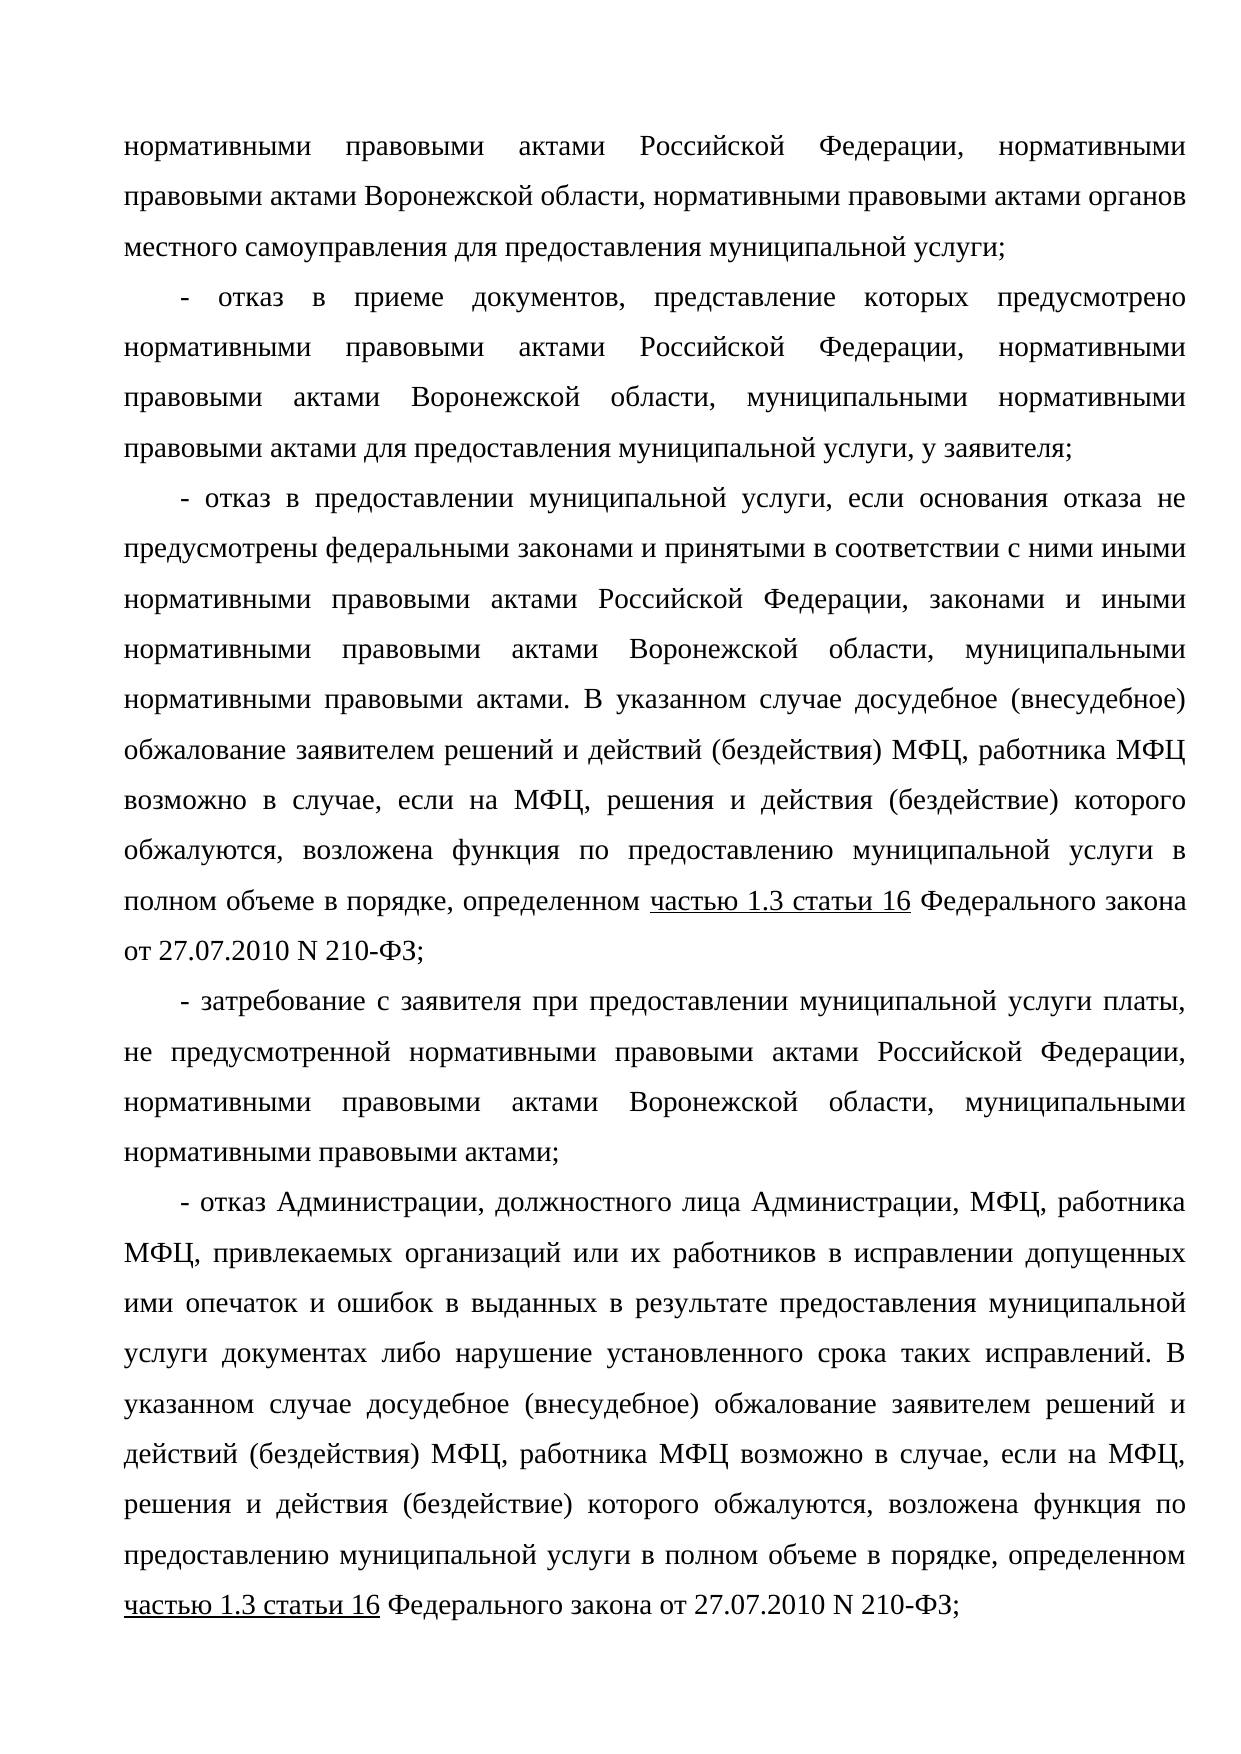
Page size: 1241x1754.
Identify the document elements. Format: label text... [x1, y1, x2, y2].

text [124, 128, 1187, 262]
text - отказ Администрации, должностного лица Администрации, МФЦ, работника МФЦ, привлекаемых организаций или их работников в исправлении допущенных ими опечаток и ошибок в выданных в результате предоставления муниципальной услуги документах либо нарушение установленного срока таких исправлений. В указанном случае досудебное (внесудебное) обжалование заявителем решений и действий (бездействия) МФЦ, работника МФЦ возможно в случае, если на МФЦ, решения и действия (бездействие) которого обжалуются, возложена функция по предоставлению муниципальной услуги в полном объеме в порядке, определенном частью 1.3 статьи 16 Федерального закона от 27.07.2010 N 210-ФЗ; [124, 1184, 1187, 1621]
text - отказ в предоставлении муниципальной услуги, если основания отказа не предусмотрены федеральными законами и принятыми в соответствии с ними иными нормативными правовыми актами Российской Федерации, законами и иными нормативными правовыми актами Воронежской области, муниципальными нормативными правовыми актами. В указанном случае досудебное (внесудебное) обжалование заявителем решений и действий (бездействия) МФЦ, работника МФЦ возможно в случае, если на МФЦ, решения и действия (бездействие) которого обжалуются, возложена функция по предоставлению муниципальной услуги в полном объеме в порядке, определенном частью 1.3 статьи 16 Федерального закона от 27.07.2010 N 210-ФЗ; [124, 480, 1187, 967]
text - отказ в приеме документов, представление которых предусмотрено нормативными правовыми актами Российской Федерации, нормативными правовыми актами Воронежской области, муниципальными нормативными правовыми актами для предоставления муниципальной услуги, у заявителя; [124, 279, 1187, 463]
text - затребование с заявителя при предоставлении муниципальной услуги платы, не предусмотренной нормативными правовыми актами Российской Федерации, нормативными правовыми актами Воронежской области, муниципальными нормативными правовыми актами; [124, 983, 1187, 1168]
